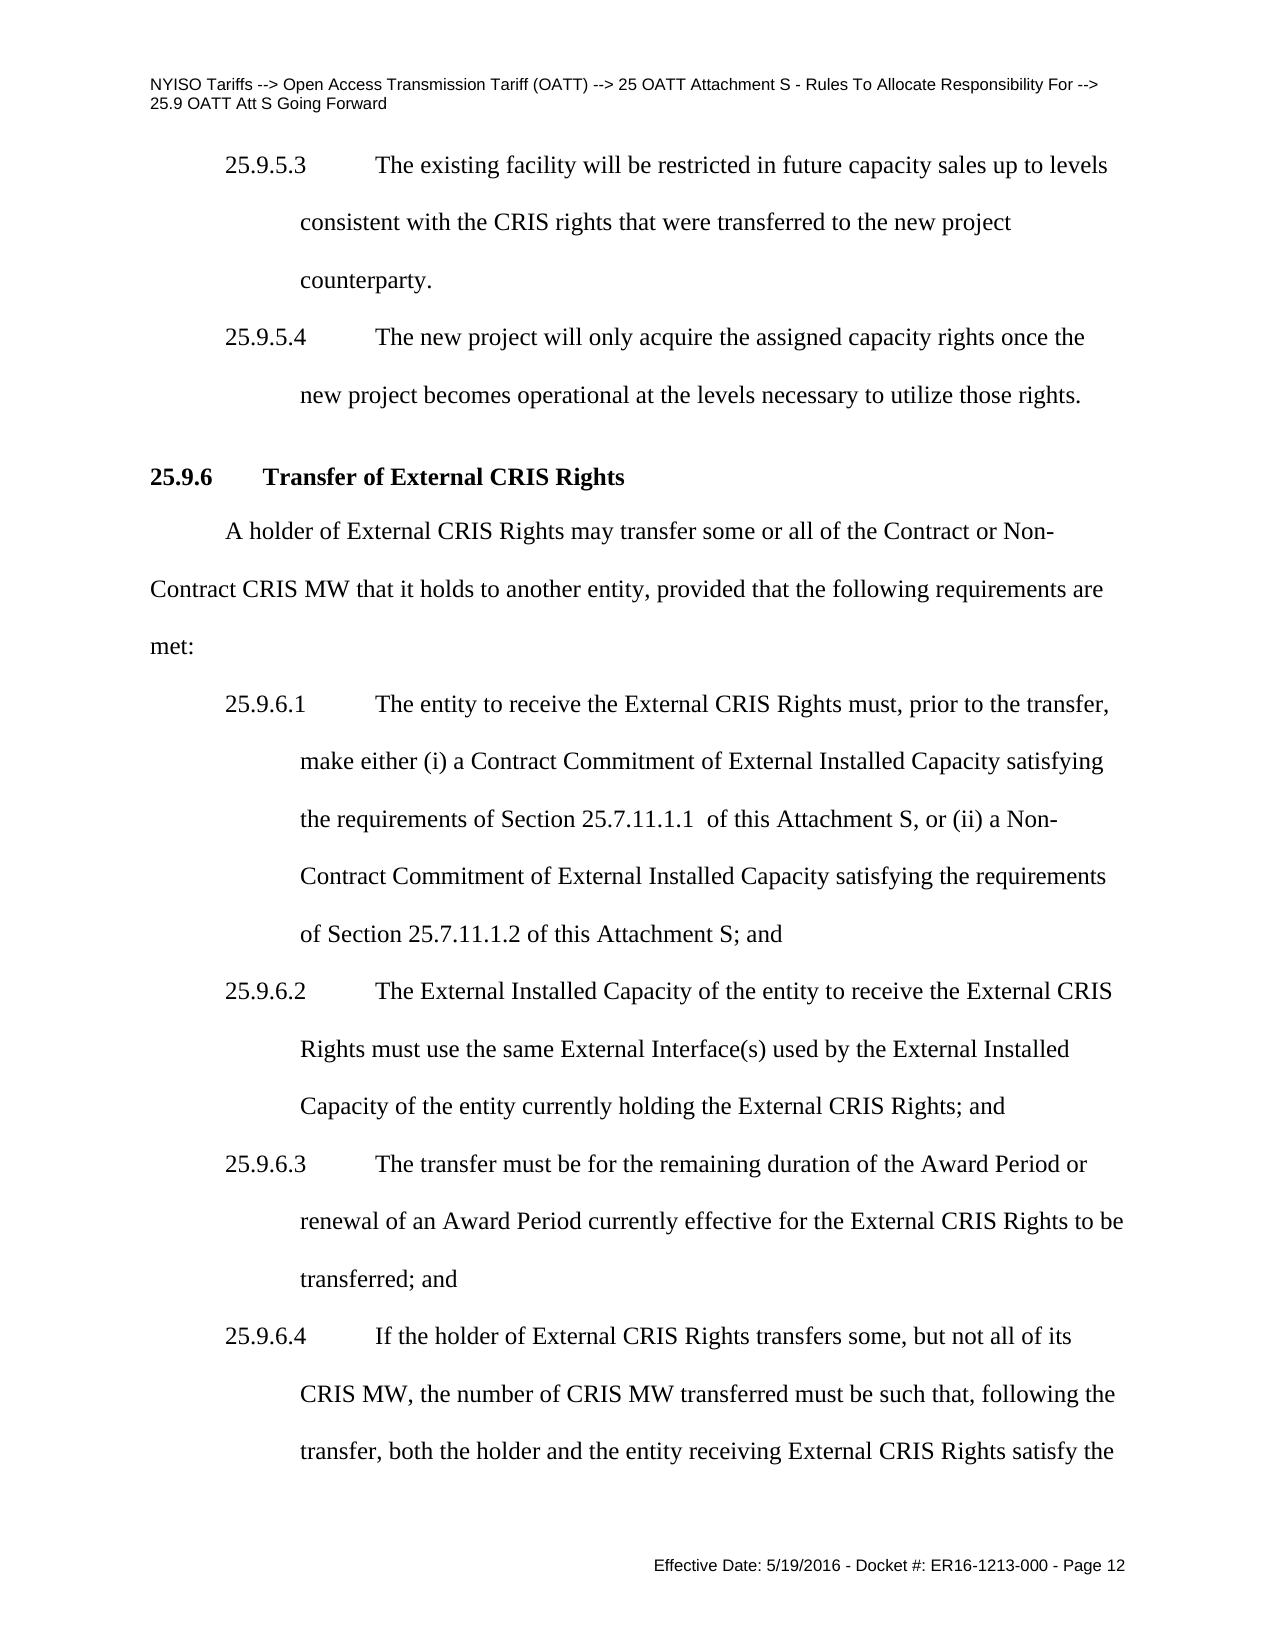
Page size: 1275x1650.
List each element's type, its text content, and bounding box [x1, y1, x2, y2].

text A holder of External CRIS Rights may transfer some or all of the Contract or Non-Contract CRIS MW that it holds to another entity, provided that the following requirements are met: [150, 516, 1125, 660]
text 25.9.6.3 The transfer must be for the remaining duration of the Award Period or renewal of an Award Period currently effective for the External CRIS Rights to be transferred; and [225, 1149, 1125, 1292]
text 25.9.6.2 The External Installed Capacity of the entity to receive the External CRIS Rights must use the same External Interface(s) used by the External Installed Capacity of the entity currently holding the External CRIS Rights; and [225, 976, 1125, 1120]
subtitle 25.9.6 Transfer of External CRIS Rights [150, 462, 1059, 491]
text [225, 1321, 1125, 1465]
text 25.9.5.4 The new project will only acquire the assigned capacity rights once the new project becomes operational at the levels necessary to utilize those rights. [225, 322, 1125, 409]
text 25.9.5.3 The existing facility will be restricted in future capacity sales up to levels consistent with the CRIS rights that were transferred to the new project counterparty. [225, 150, 1125, 294]
text 25.9.6.1 The entity to receive the External CRIS Rights must, prior to the transfer, make either (i) a Contract Commitment of External Installed Capacity satisfying the requirements of Section 25.7.11.1.1 of this Attachment S, or (ii) a Non-Contract Commitment of External Installed Capacity satisfying the requirements of Section 25.7.11.1.2 of this Attachment S; and [225, 689, 1125, 947]
